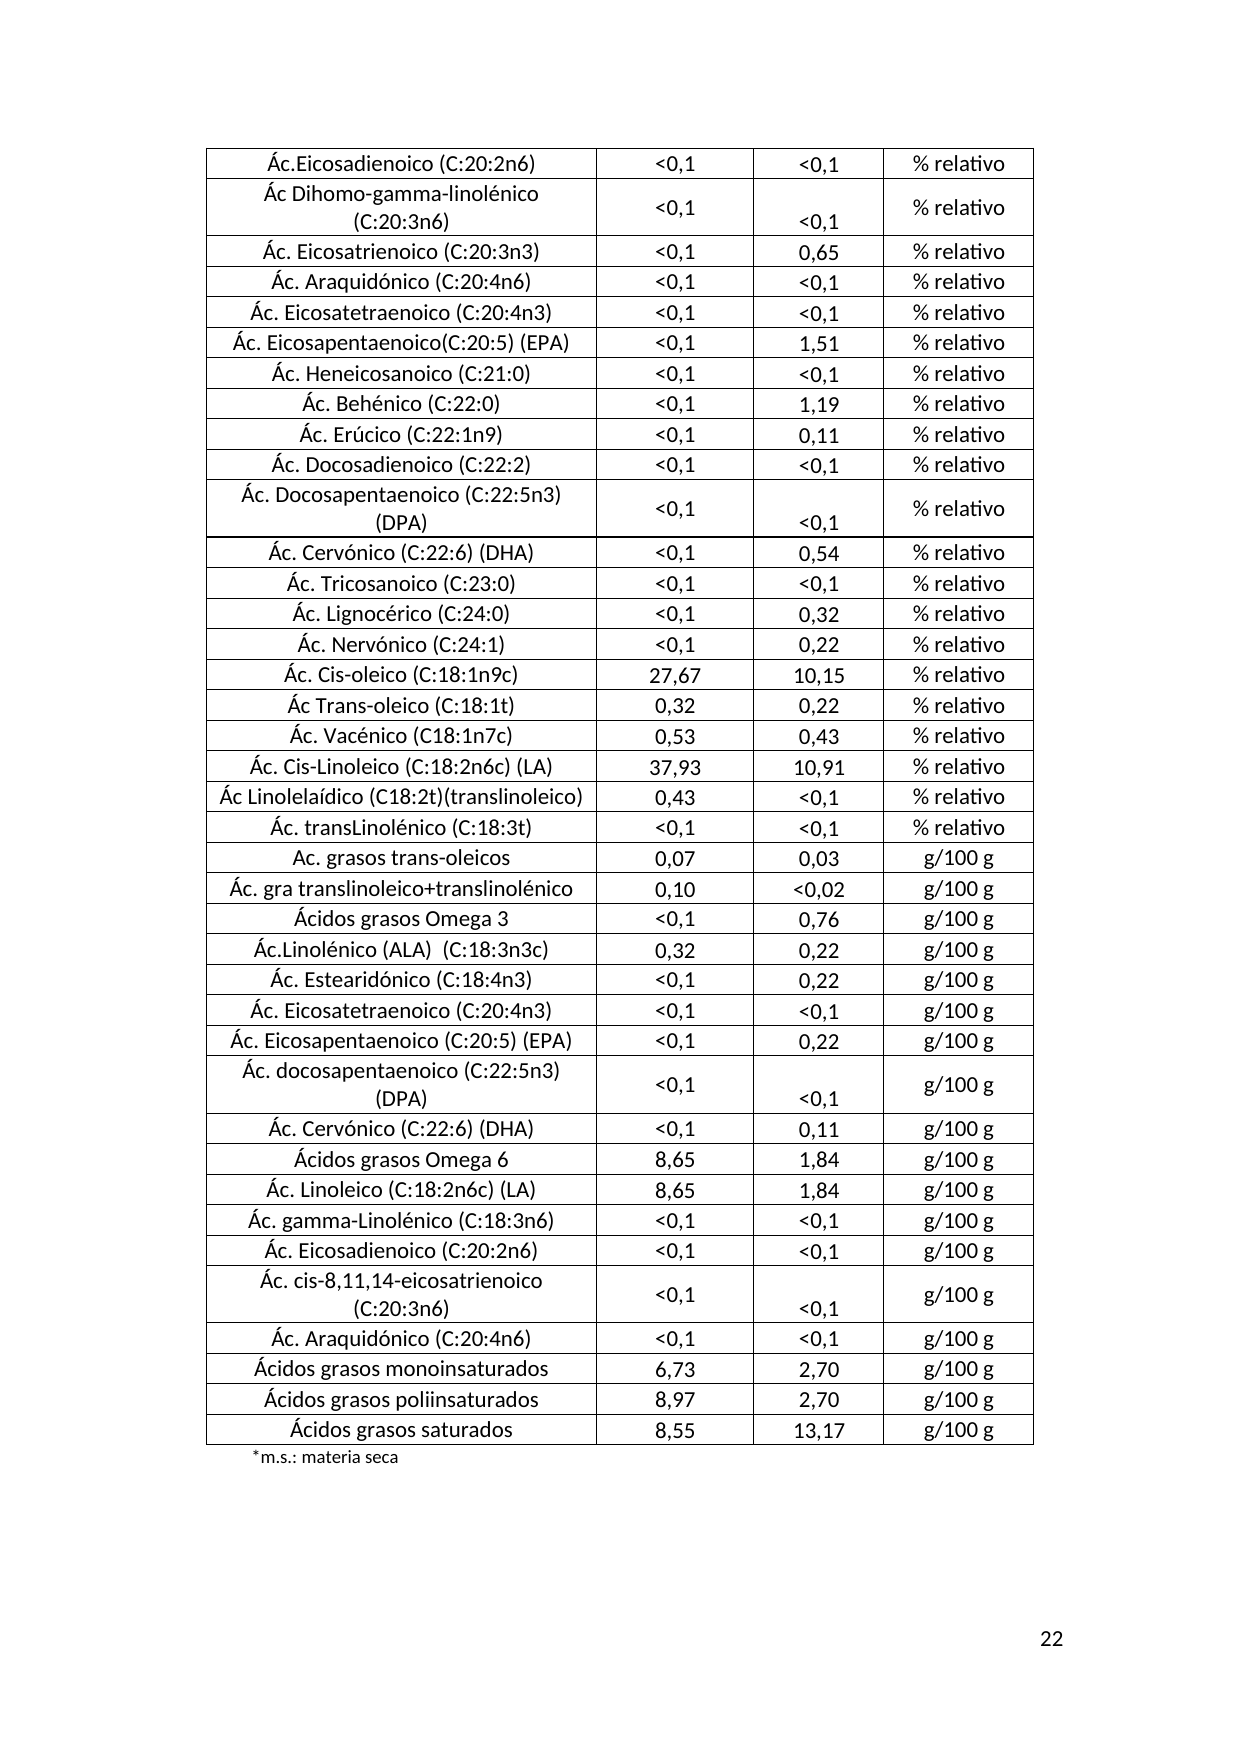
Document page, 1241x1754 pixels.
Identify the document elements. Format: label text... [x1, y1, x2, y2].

table_cell <0,1 [597, 450, 753, 479]
table_cell <0,1 [754, 1266, 883, 1322]
table_cell <0,1 [597, 389, 753, 418]
table_cell g/100 g [884, 1354, 1033, 1383]
table_cell g/100 g [884, 904, 1033, 933]
table_cell g/100 g [884, 1205, 1033, 1234]
table_cell <0,1 [754, 1205, 883, 1234]
table_cell <0,1 [597, 1266, 753, 1322]
table_cell 0,11 [754, 1114, 883, 1143]
table_cell <0,1 [754, 812, 883, 842]
table_cell 0,03 [754, 843, 883, 872]
table_cell Ác. Vacénico (C18:1n7c) [207, 721, 596, 750]
table_cell <0,1 [597, 599, 753, 628]
table_cell g/100 g [884, 1323, 1033, 1353]
table_cell 1,84 [754, 1175, 883, 1204]
table_cell Ác. Eicosatetraenoico (C:20:4n3) [207, 297, 596, 327]
table_cell Ác. transLinolénico (C:18:3t) [207, 812, 596, 842]
table_cell Ác. Cis-Linoleico (C:18:2n6c) (LA) [207, 751, 596, 781]
table_cell 0,10 [597, 873, 753, 903]
table_cell Ácidos grasos saturados [207, 1415, 596, 1444]
table_cell 0,32 [597, 690, 753, 719]
table_cell <0,1 [597, 419, 753, 449]
table_cell 10,15 [754, 660, 883, 689]
table_cell % relativo [884, 236, 1033, 266]
table_cell 0,32 [597, 934, 753, 964]
table_cell 0,53 [597, 721, 753, 750]
table_cell Ác. Cis-oleico (C:18:1n9c) [207, 660, 596, 689]
table_cell <0,1 [754, 179, 883, 235]
table_cell Ác. Eicosapentaenoico (C:20:5) (EPA) [207, 1026, 596, 1055]
table_cell Ác.Linolénico (ALA) (C:18:3n3c) [207, 934, 596, 964]
table_cell <0,1 [597, 568, 753, 597]
table_cell Ác. Eicosapentaenoico(C:20:5) (EPA) [207, 328, 596, 357]
table_cell 0,43 [597, 782, 753, 811]
table_cell Ác. Heneicosanoico (C:21:0) [207, 358, 596, 388]
table_cell Ác.Eicosadienoico (C:20:2n6) [207, 149, 596, 178]
table_cell % relativo [884, 358, 1033, 388]
table_cell 8,55 [597, 1415, 753, 1444]
table_cell % relativo [884, 690, 1033, 719]
table_cell Ác. Cervónico (C:22:6) (DHA) [207, 1114, 596, 1143]
table_cell 6,73 [597, 1354, 753, 1383]
table_cell % relativo [884, 721, 1033, 750]
table_cell g/100 g [884, 1415, 1033, 1444]
table_cell 0,76 [754, 904, 883, 933]
table_cell g/100 g [884, 1266, 1033, 1322]
table_cell <0,1 [754, 782, 883, 811]
table_cell <0,1 [597, 297, 753, 327]
table_cell 0,11 [754, 419, 883, 449]
table_cell 2,70 [754, 1384, 883, 1414]
table_cell 0,22 [754, 629, 883, 658]
table_cell Ác. Cervónico (C:22:6) (DHA) [207, 538, 596, 567]
table_cell <0,1 [597, 965, 753, 994]
table_cell Ác. Docosapentaenoico (C:22:5n3) (DPA) [207, 480, 596, 536]
table_cell <0,1 [597, 358, 753, 388]
table_cell Ác. Behénico (C:22:0) [207, 389, 596, 418]
table_cell % relativo [884, 751, 1033, 781]
table_cell <0,1 [754, 297, 883, 327]
table_cell 10,91 [754, 751, 883, 781]
table_cell <0,1 [754, 568, 883, 597]
table_cell g/100 g [884, 1114, 1033, 1143]
table_cell <0,1 [597, 1205, 753, 1234]
table_cell <0,1 [754, 995, 883, 1025]
table_cell 8,65 [597, 1175, 753, 1204]
table_cell Ácidos grasos monoinsaturados [207, 1354, 596, 1383]
table_cell Ác. gamma-Linolénico (C:18:3n6) [207, 1205, 596, 1234]
table_cell g/100 g [884, 843, 1033, 872]
table_cell g/100 g [884, 1026, 1033, 1055]
table_cell 0,22 [754, 965, 883, 994]
table_cell % relativo [884, 179, 1033, 235]
table_cell 0,22 [754, 934, 883, 964]
table_cell 0,22 [754, 690, 883, 719]
table_cell g/100 g [884, 1384, 1033, 1414]
table_cell Ác. Estearidónico (C:18:4n3) [207, 965, 596, 994]
table_cell 0,32 [754, 599, 883, 628]
table_cell Ácidos grasos Omega 3 [207, 904, 596, 933]
table_cell 0,65 [754, 236, 883, 266]
table_cell % relativo [884, 389, 1033, 418]
table_cell % relativo [884, 149, 1033, 178]
table_cell <0,1 [597, 904, 753, 933]
table_cell g/100 g [884, 995, 1033, 1025]
table_cell % relativo [884, 328, 1033, 357]
table_cell <0,1 [597, 1323, 753, 1353]
table_cell 1,19 [754, 389, 883, 418]
table_cell <0,1 [754, 450, 883, 479]
table_cell Ác. Lignocérico (C:24:0) [207, 599, 596, 628]
table_cell <0,1 [597, 1026, 753, 1055]
table_cell % relativo [884, 660, 1033, 689]
table_cell % relativo [884, 599, 1033, 628]
table_cell g/100 g [884, 1236, 1033, 1265]
table_cell Ác Dihomo-gamma-linolénico (C:20:3n6) [207, 179, 596, 235]
table_cell 13,17 [754, 1415, 883, 1444]
table_cell % relativo [884, 450, 1033, 479]
table_cell <0,1 [597, 995, 753, 1025]
table_cell Ác. Eicosatetraenoico (C:20:4n3) [207, 995, 596, 1025]
table_cell 37,93 [597, 751, 753, 781]
table_cell Ác Trans-oleico (C:18:1t) [207, 690, 596, 719]
table_cell <0,1 [597, 538, 753, 567]
table_cell <0,1 [597, 149, 753, 178]
table_cell Ác. cis-8,11,14-eicosatrienoico (C:20:3n6) [207, 1266, 596, 1322]
table_cell <0,1 [597, 236, 753, 266]
table_cell % relativo [884, 267, 1033, 296]
table_cell <0,02 [754, 873, 883, 903]
table_cell <0,1 [597, 1114, 753, 1143]
table_cell <0,1 [754, 480, 883, 536]
table_cell <0,1 [597, 1236, 753, 1265]
table_cell % relativo [884, 419, 1033, 449]
table_cell g/100 g [884, 873, 1033, 903]
table_cell 0,43 [754, 721, 883, 750]
table_cell Ác Linolelaídico (C18:2t)(translinoleico) [207, 782, 596, 811]
table_cell g/100 g [884, 1144, 1033, 1173]
table_cell g/100 g [884, 1056, 1033, 1112]
table_cell <0,1 [597, 812, 753, 842]
table_cell % relativo [884, 629, 1033, 658]
table_cell Ác. docosapentaenoico (C:22:5n3) (DPA) [207, 1056, 596, 1112]
table_cell % relativo [884, 538, 1033, 567]
table_cell 1,51 [754, 328, 883, 357]
table_cell Ác. Erúcico (C:22:1n9) [207, 419, 596, 449]
table_cell <0,1 [597, 1056, 753, 1112]
table_cell Ácidos grasos poliinsaturados [207, 1384, 596, 1414]
table_cell Ác. Tricosanoico (C:23:0) [207, 568, 596, 597]
table_cell <0,1 [754, 267, 883, 296]
table_cell 0,22 [754, 1026, 883, 1055]
table_cell Ac. grasos trans-oleicos [207, 843, 596, 872]
table_cell <0,1 [754, 1236, 883, 1265]
table_cell Ác. Araquidónico (C:20:4n6) [207, 1323, 596, 1353]
table_cell <0,1 [597, 179, 753, 235]
table_cell Ác. Docosadienoico (C:22:2) [207, 450, 596, 479]
table_cell <0,1 [754, 149, 883, 178]
table_cell g/100 g [884, 1175, 1033, 1204]
table_cell % relativo [884, 297, 1033, 327]
table_cell Ác. Araquidónico (C:20:4n6) [207, 267, 596, 296]
table_cell 0,07 [597, 843, 753, 872]
table_cell g/100 g [884, 965, 1033, 994]
table_cell g/100 g [884, 934, 1033, 964]
table_cell % relativo [884, 812, 1033, 842]
table_cell 8,65 [597, 1144, 753, 1173]
table_cell Ác. Eicosadienoico (C:20:2n6) [207, 1236, 596, 1265]
table_cell Ác. Nervónico (C:24:1) [207, 629, 596, 658]
table_cell 1,84 [754, 1144, 883, 1173]
table_cell Ác. gra translinoleico+translinolénico [207, 873, 596, 903]
table_cell 27,67 [597, 660, 753, 689]
table_cell % relativo [884, 568, 1033, 597]
table_cell 2,70 [754, 1354, 883, 1383]
table_cell Ác. Eicosatrienoico (C:20:3n3) [207, 236, 596, 266]
table_cell <0,1 [597, 267, 753, 296]
table_cell 0,54 [754, 538, 883, 567]
table_cell Ácidos grasos Omega 6 [207, 1144, 596, 1173]
table_cell <0,1 [597, 480, 753, 536]
table_cell 8,97 [597, 1384, 753, 1414]
table_cell Ác. Linoleico (C:18:2n6c) (LA) [207, 1175, 596, 1204]
table_cell <0,1 [597, 328, 753, 357]
table_cell <0,1 [754, 358, 883, 388]
text *m.s.: materia seca [251, 1445, 1063, 1468]
table_cell <0,1 [754, 1056, 883, 1112]
table_cell <0,1 [754, 1323, 883, 1353]
table_cell % relativo [884, 480, 1033, 536]
table_cell % relativo [884, 782, 1033, 811]
table_cell <0,1 [597, 629, 753, 658]
